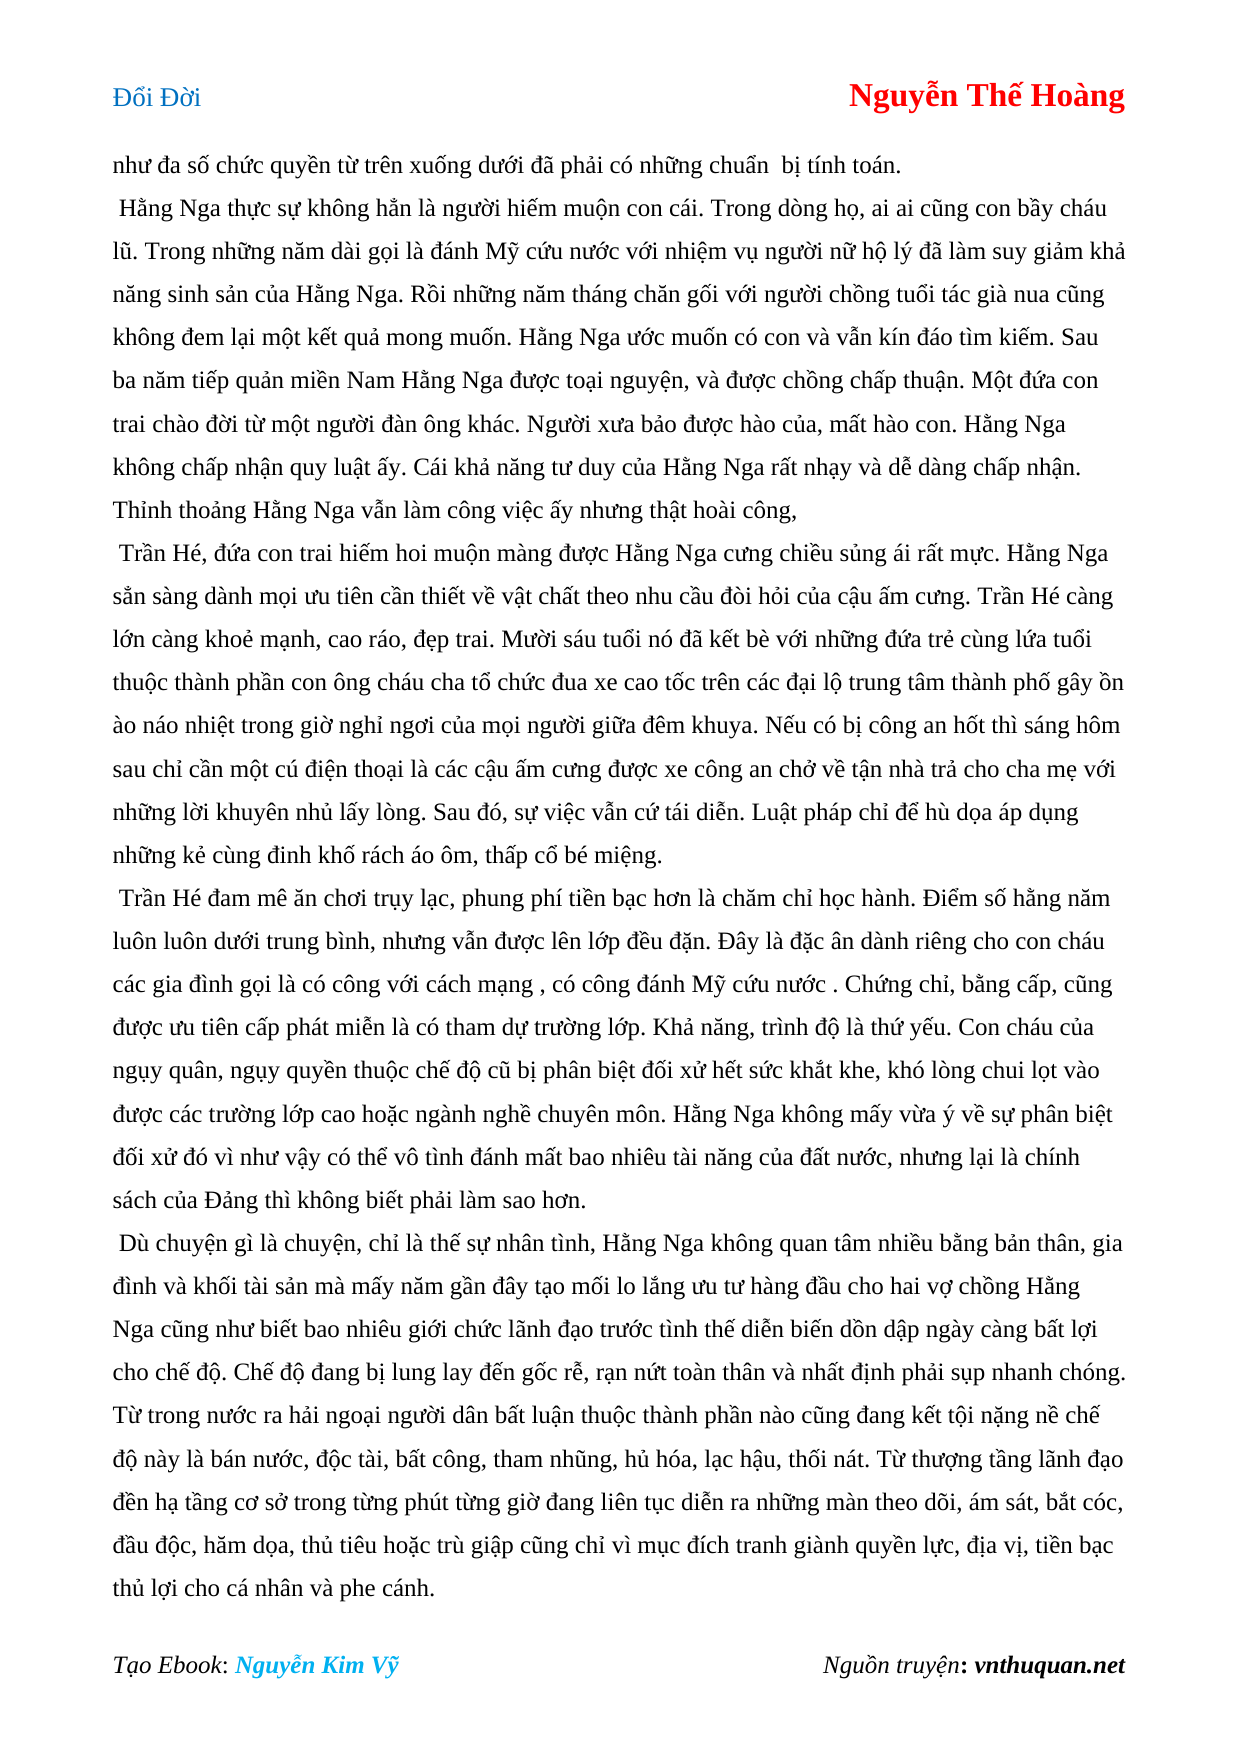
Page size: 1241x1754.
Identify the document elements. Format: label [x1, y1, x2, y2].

text [112, 150, 1128, 1602]
